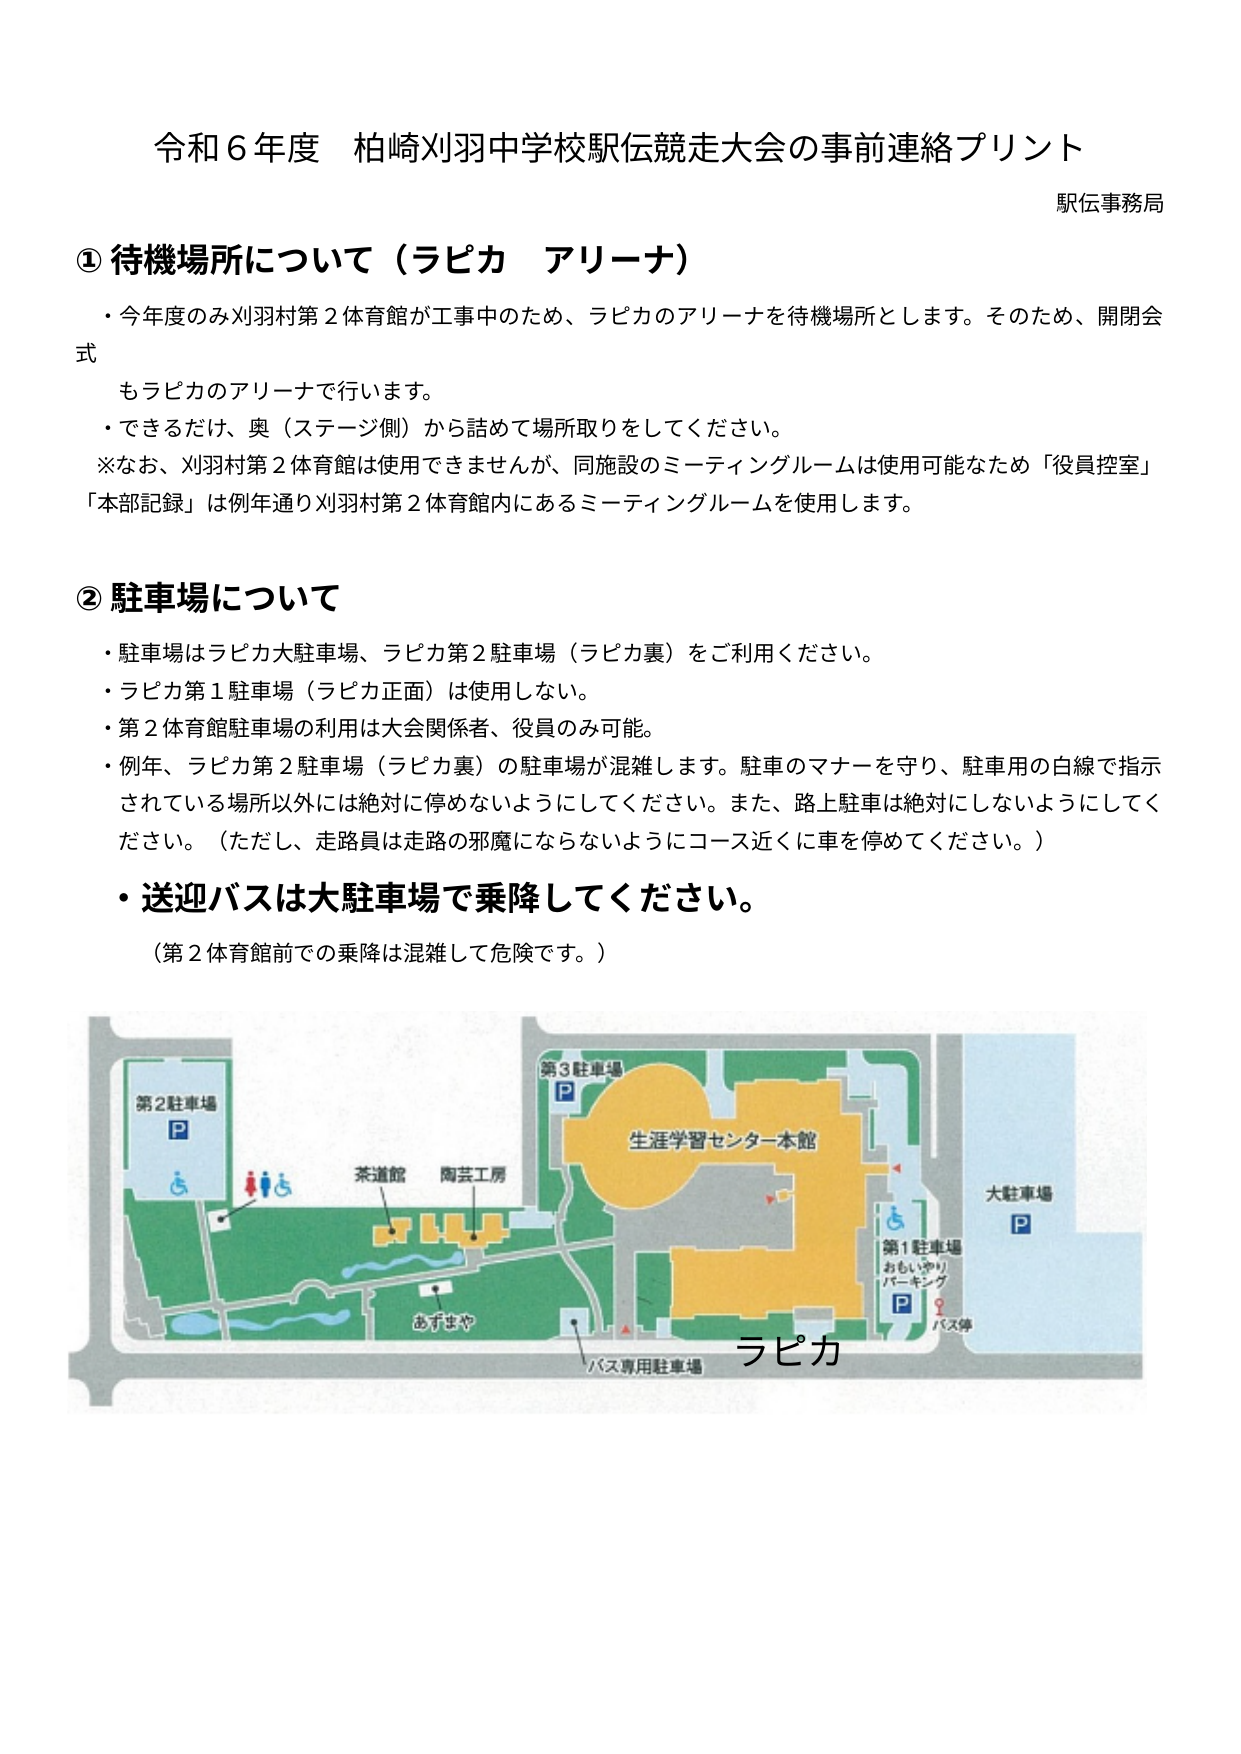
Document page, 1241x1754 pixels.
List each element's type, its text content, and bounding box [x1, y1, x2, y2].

text ・例年、ラピカ第２駐車場（ラピカ裏）の駐車場が混雑します。駐車のマナーを守り、駐車用の白線で指示されている場所以外には絶対に停めないようにしてください。また、路上駐車は絶対にしないようにしてください。（ただし、走路員は走路の邪魔にならないようにコース近くに車を停めてください。） [97, 746, 1165, 858]
text ②駐車場について [75, 558, 1165, 633]
text ①待機場所について（ラピカ アリーナ） [75, 221, 1165, 296]
text ・駐車場はラピカ大駐車場、ラピカ第２駐車場（ラピカ裏）をご利用ください。 [75, 633, 1165, 671]
text ・ラピカ第１駐車場（ラピカ正面）は使用しない。 [75, 671, 1165, 708]
text 駅伝事務局 [75, 183, 1165, 221]
text ・できるだけ、奥（ステージ側）から詰めて場所取りをしてください。 [75, 408, 1165, 446]
picture [67, 1011, 1147, 1423]
text ・送迎バスは大駐車場で乗降してください。 [75, 858, 1165, 933]
text ・今年度のみ刈羽村第２体育館が工事中のため、ラピカのアリーナを待機場所とします。そのため、開閉会式 [75, 296, 1165, 371]
text （第２体育館前での乗降は混雑して危険です。） [75, 933, 1165, 971]
text ※なお、刈羽村第２体育館は使用できませんが、同施設のミーティングルームは使用可能なため「役員控室」「本部記録」は例年通り刈羽村第２体育館内にあるミーティングルームを使用します。 [75, 446, 1165, 521]
text もラピカのアリーナで行います。 [75, 371, 1165, 408]
text 令和６年度 柏崎刈羽中学校駅伝競走大会の事前連絡プリント [75, 108, 1165, 183]
text ・第２体育館駐車場の利用は大会関係者、役員のみ可能。 [75, 708, 1165, 746]
